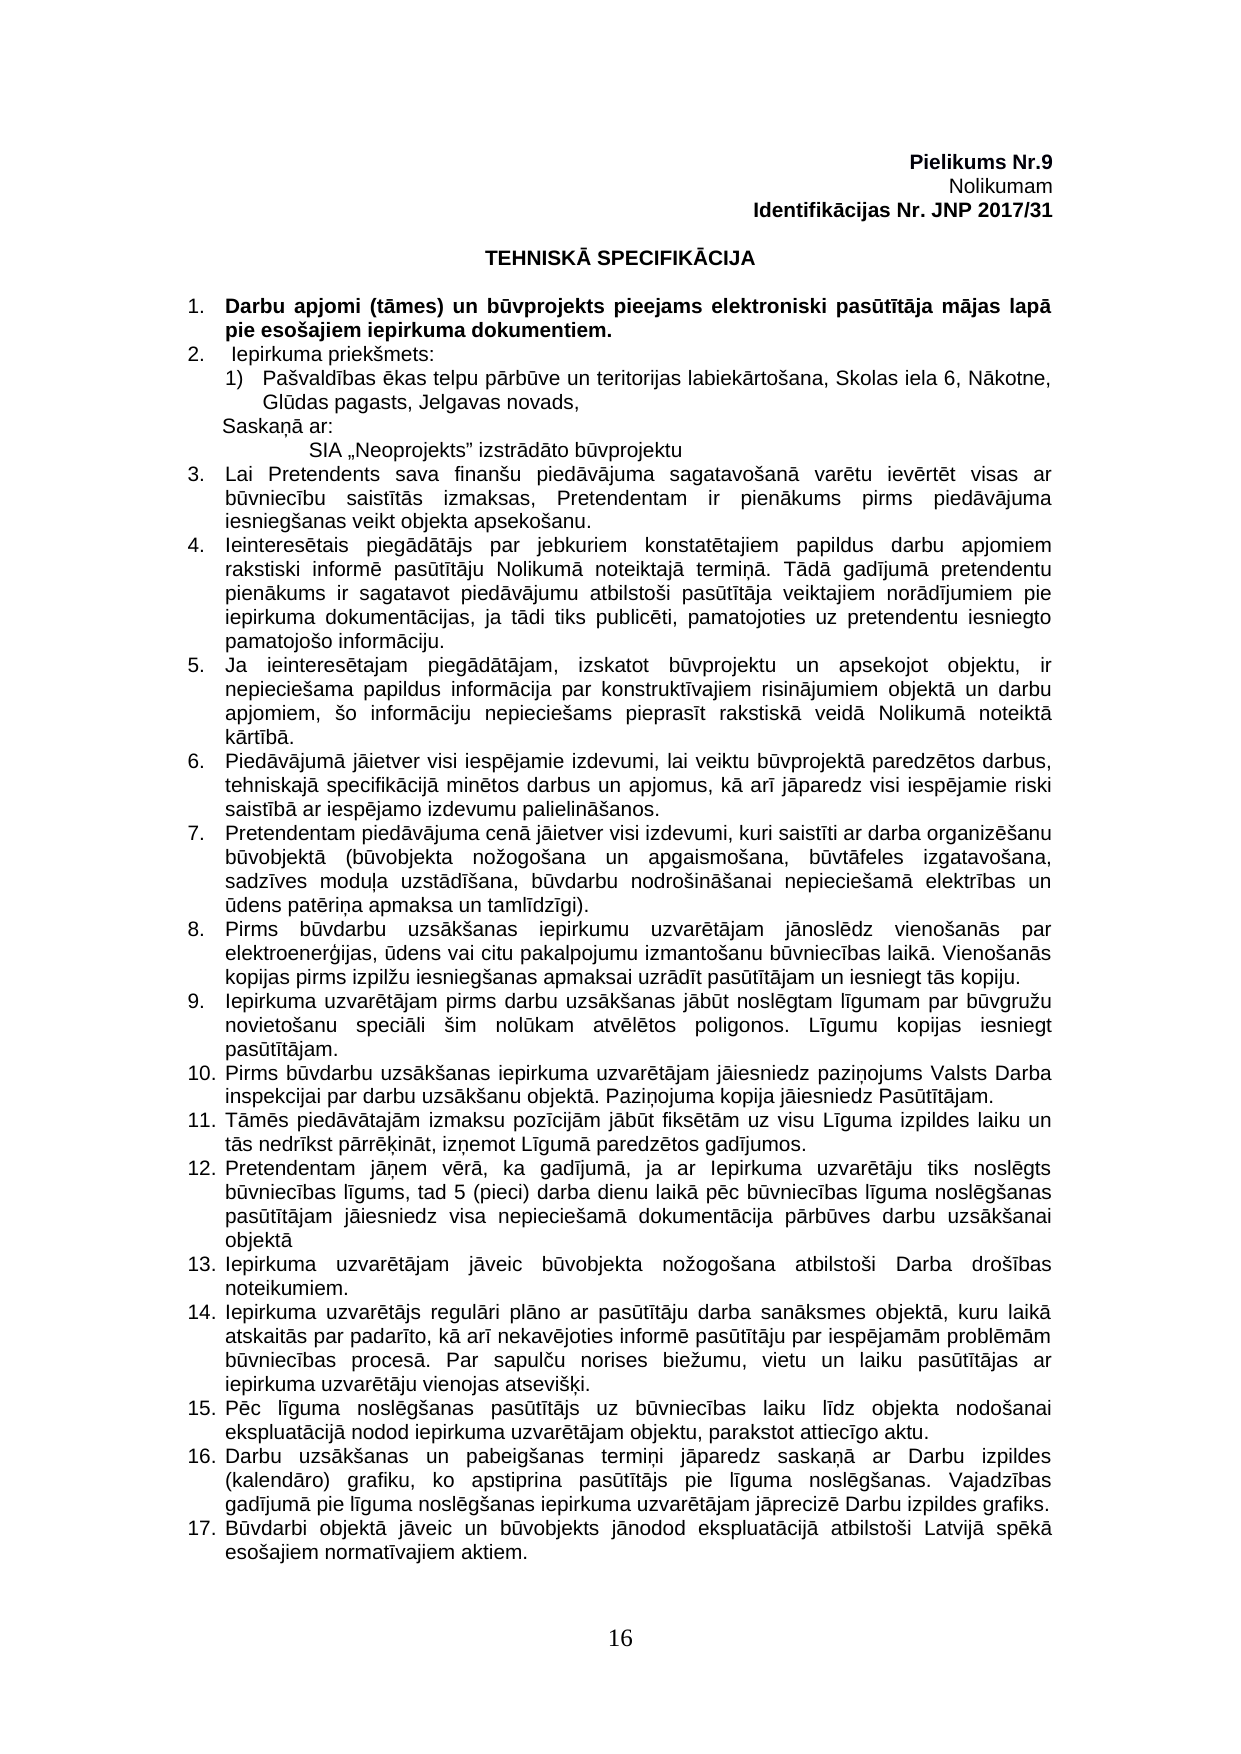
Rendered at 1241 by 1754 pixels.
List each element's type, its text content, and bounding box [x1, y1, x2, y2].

text Tehniskā specifikācija [187, 246, 1053, 270]
text Saskaņā ar: [187, 413, 1053, 437]
list Darbu uzsākšanas un pabeigšanas termiņi jāparedz saskaņā ar Darbu izpildes (kalendāro) grafiku, ko apstiprina pasūtītājs pie līguma noslēgšanas. Vajadzības gadījumā pie līguma noslēgšanas iepirkuma uzvarētājam jāprecizē Darbu izpildes grafiks. [187, 1444, 1053, 1516]
text SIA „Neoprojekts” izstrādāto būvprojektu [187, 437, 1053, 461]
text Nolikumam [187, 174, 1053, 198]
list Pirms būvdarbu uzsākšanas iepirkuma uzvarētājam jāiesniedz paziņojums Valsts Darba inspekcijai par darbu uzsākšanu objektā. Paziņojuma kopija jāiesniedz Pasūtītājam. [187, 1060, 1053, 1108]
list Iepirkuma uzvarētājs regulāri plāno ar pasūtītāju darba sanāksmes objektā, kuru laikā atskaitās par padarīto, kā arī nekavējoties informē pasūtītāju par iespējamām problēmām būvniecības procesā. Par sapulču norises biežumu, vietu un laiku pasūtītājas ar iepirkuma uzvarētāju vienojas atsevišķi. [187, 1300, 1053, 1396]
list Lai Pretendents sava finanšu piedāvājuma sagatavošanā varētu ievērtēt visas ar būvniecību saistītās izmaksas, Pretendentam ir pienākums pirms piedāvājuma iesniegšanas veikt objekta apsekošanu. [187, 461, 1053, 533]
list Pretendentam piedāvājuma cenā jāietver visi izdevumi, kuri saistīti ar darba organizēšanu būvobjektā (būvobjekta nožogošana un apgaismošana, būvtāfeles izgatavošana, sadzīves moduļa uzstādīšana, būvdarbu nodrošināšanai nepieciešamā elektrības un ūdens patēriņa apmaksa un tamlīdzīgi). [187, 821, 1053, 917]
list Piedāvājumā jāietver visi iespējamie izdevumi, lai veiktu būvprojektā paredzētos darbus, tehniskajā specifikācijā minētos darbus un apjomus, kā arī jāparedz visi iespējamie riski saistībā ar iespējamo izdevumu palielināšanos. [187, 749, 1053, 821]
list Pirms būvdarbu uzsākšanas iepirkumu uzvarētājam jānoslēdz vienošanās par elektroenerģijas, ūdens vai citu pakalpojumu izmantošanu būvniecības laikā. Vienošanās kopijas pirms izpilžu iesniegšanas apmaksai uzrādīt pasūtītājam un iesniegt tās kopiju. [187, 917, 1053, 988]
list Darbu apjomi (tāmes) un būvprojekts pieejams elektroniski pasūtītāja mājas lapā pie esošajiem iepirkuma dokumentiem. [187, 294, 1053, 342]
list Būvdarbi objektā jāveic un būvobjekts jānodod ekspluatācijā atbilstoši Latvijā spēkā esošajiem normatīvajiem aktiem. [187, 1516, 1053, 1563]
list Pašvaldības ēkas telpu pārbūve un teritorijas labiekārtošana, Skolas iela 6, Nākotne, Glūdas pagasts, Jelgavas novads, [225, 366, 1053, 413]
list Iepirkuma uzvarētājam pirms darbu uzsākšanas jābūt noslēgtam līgumam par būvgružu novietošanu speciāli šim nolūkam atvēlētos poligonos. Līgumu kopijas iesniegt pasūtītājam. [187, 988, 1053, 1060]
list Pretendentam jāņem vērā, ka gadījumā, ja ar Iepirkuma uzvarētāju tiks noslēgts būvniecības līgums, tad 5 (pieci) darba dienu laikā pēc būvniecības līguma noslēgšanas pasūtītājam jāiesniedz visa nepieciešamā dokumentācija pārbūves darbu uzsākšanai objektā [187, 1156, 1053, 1252]
list Tāmēs piedāvātajām izmaksu pozīcijām jābūt fiksētām uz visu Līguma izpildes laiku un tās nedrīkst pārrēķināt, izņemot Līgumā paredzētos gadījumos. [187, 1108, 1053, 1156]
list Ieinteresētais piegādātājs par jebkuriem konstatētajiem papildus darbu apjomiem rakstiski informē pasūtītāju Nolikumā noteiktajā termiņā. Tādā gadījumā pretendentu pienākums ir sagatavot piedāvājumu atbilstoši pasūtītāja veiktajiem norādījumiem pie iepirkuma dokumentācijas, ja tādi tiks publicēti, pamatojoties uz pretendentu iesniegto pamatojošo informāciju. [187, 533, 1053, 653]
text Identifikācijas Nr. JNP 2017/31 [187, 198, 1053, 222]
list Ja ieinteresētajam piegādātājam, izskatot būvprojektu un apsekojot objektu, ir nepieciešama papildus informācija par konstruktīvajiem risinājumiem objektā un darbu apjomiem, šo informāciju nepieciešams pieprasīt rakstiskā veidā Nolikumā noteiktā kārtībā. [187, 653, 1053, 749]
list Iepirkuma uzvarētājam jāveic būvobjekta nožogošana atbilstoši Darba drošības noteikumiem. [187, 1252, 1053, 1300]
text Pielikums Nr.9 [187, 150, 1053, 174]
list Pēc līguma noslēgšanas pasūtītājs uz būvniecības laiku līdz objekta nodošanai ekspluatācijā nodod iepirkuma uzvarētājam objektu, parakstot attiecīgo aktu. [187, 1396, 1053, 1444]
list Iepirkuma priekšmets: [187, 342, 1053, 366]
